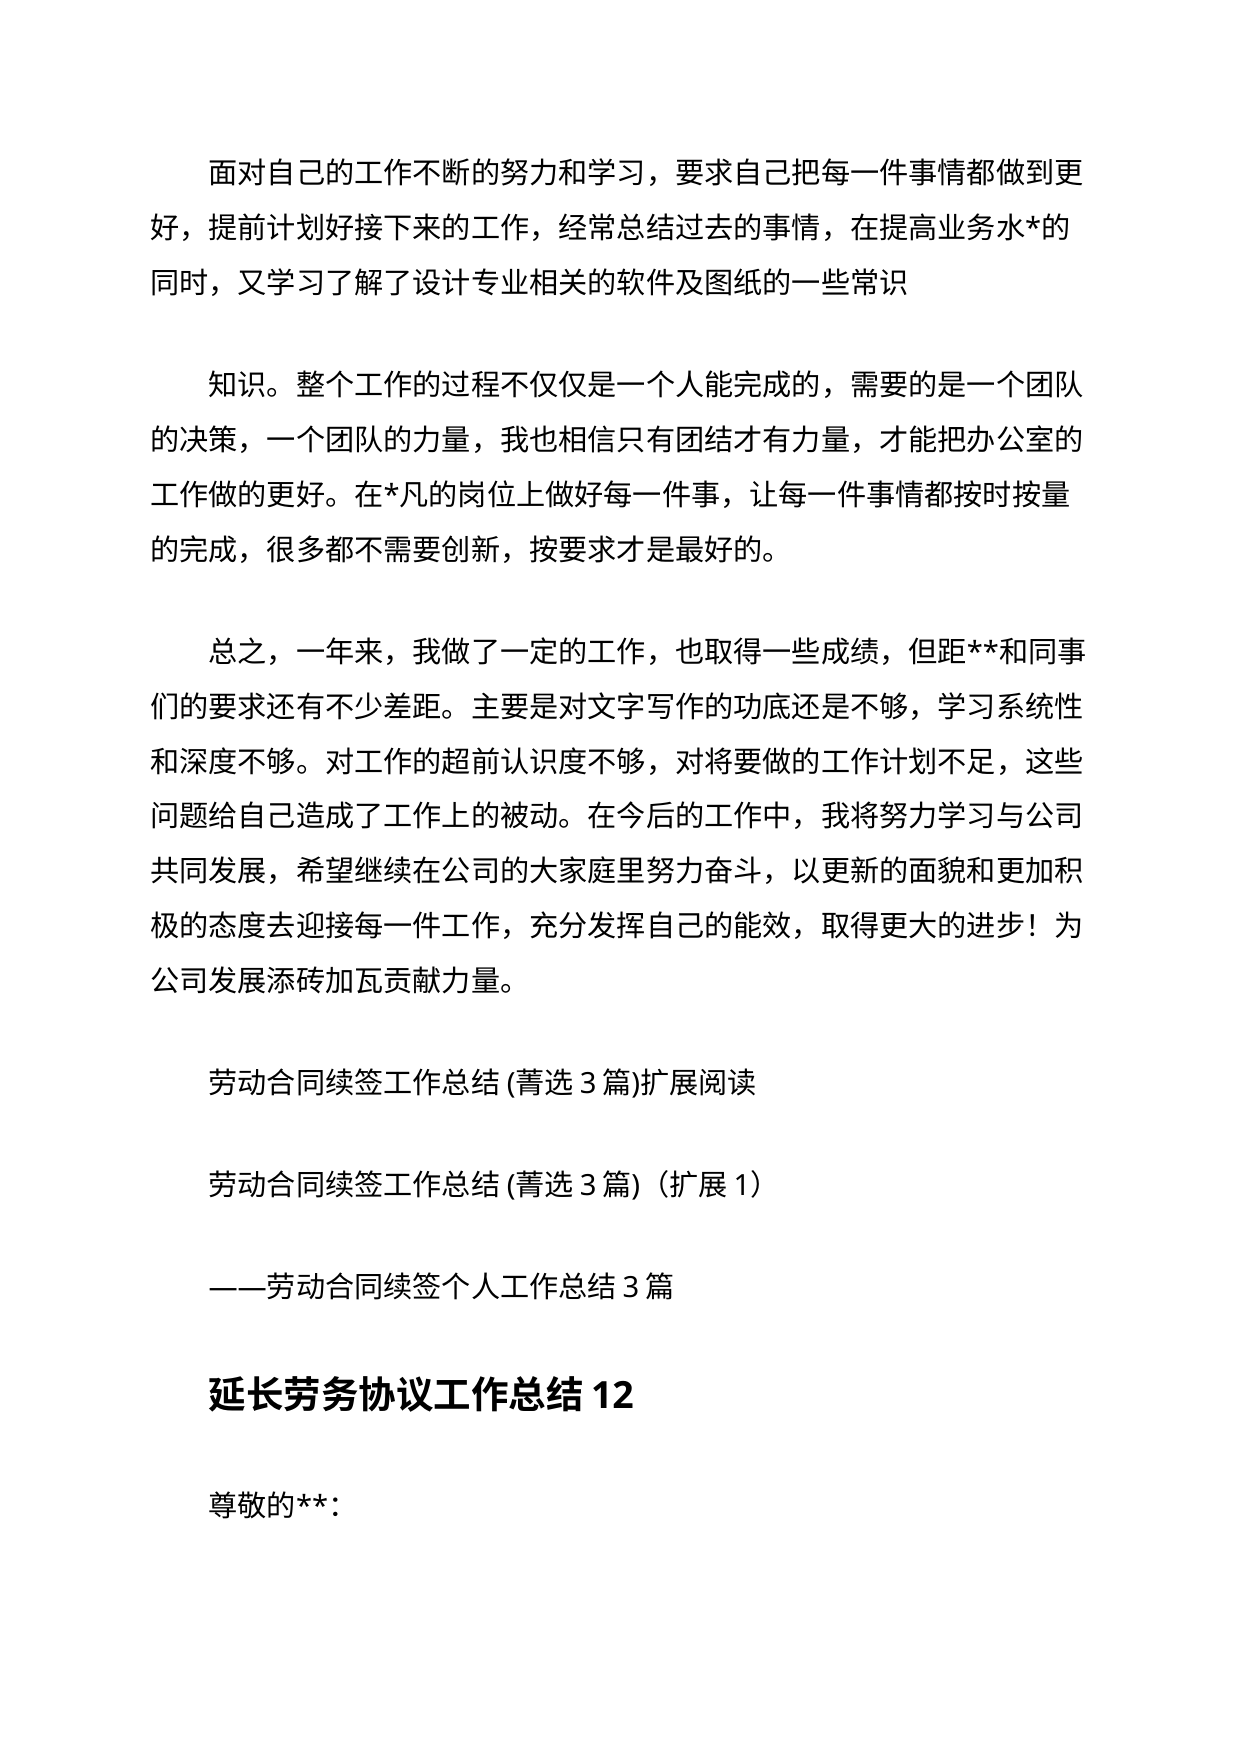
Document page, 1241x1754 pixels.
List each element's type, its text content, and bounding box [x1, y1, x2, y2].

text 劳动合同续签工作总结 (菁选3篇)扩展阅读 [150, 1059, 1090, 1102]
text 延长劳务协议工作总结12 [150, 1365, 1090, 1420]
text 总之，一年来，我做了一定的工作，也取得一些成绩，但距**和同事们的要求还有不少差距。主要是对文字写作的功底还是不够，学习系统性和深度不够。对工作的超前认识度不够，对将要做的工作计划不足，这些问题给自己造成了工作上的被动。在今后的工作中，我将努力学习与公司共同发展，希望继续在公司的大家庭里努力奋斗，以更新的面貌和更加积极的态度去迎接每一件工作，充分发挥自己的能效，取得更大的进步！为公司发展添砖加瓦贡献力量。 [150, 628, 1090, 1000]
text 面对自己的工作不断的努力和学习，要求自己把每一件事情都做到更好，提前计划好接下来的工作，经常总结过去的事情，在提高业务水*的同时，又学习了解了设计专业相关的软件及图纸的一些常识 [150, 150, 1090, 302]
text ——劳动合同续签个人工作总结3篇 [150, 1263, 1090, 1306]
text 劳动合同续签工作总结 (菁选3篇)（扩展1） [150, 1161, 1090, 1204]
text 知识。整个工作的过程不仅仅是一个人能完成的，需要的是一个团队的决策，一个团队的力量，我也相信只有团结才有力量，才能把办公室的工作做的更好。在*凡的岗位上做好每一件事，让每一件事情都按时按量的完成，很多都不需要创新，按要求才是最好的。 [150, 362, 1090, 569]
text 尊敬的**： [150, 1483, 1090, 1525]
